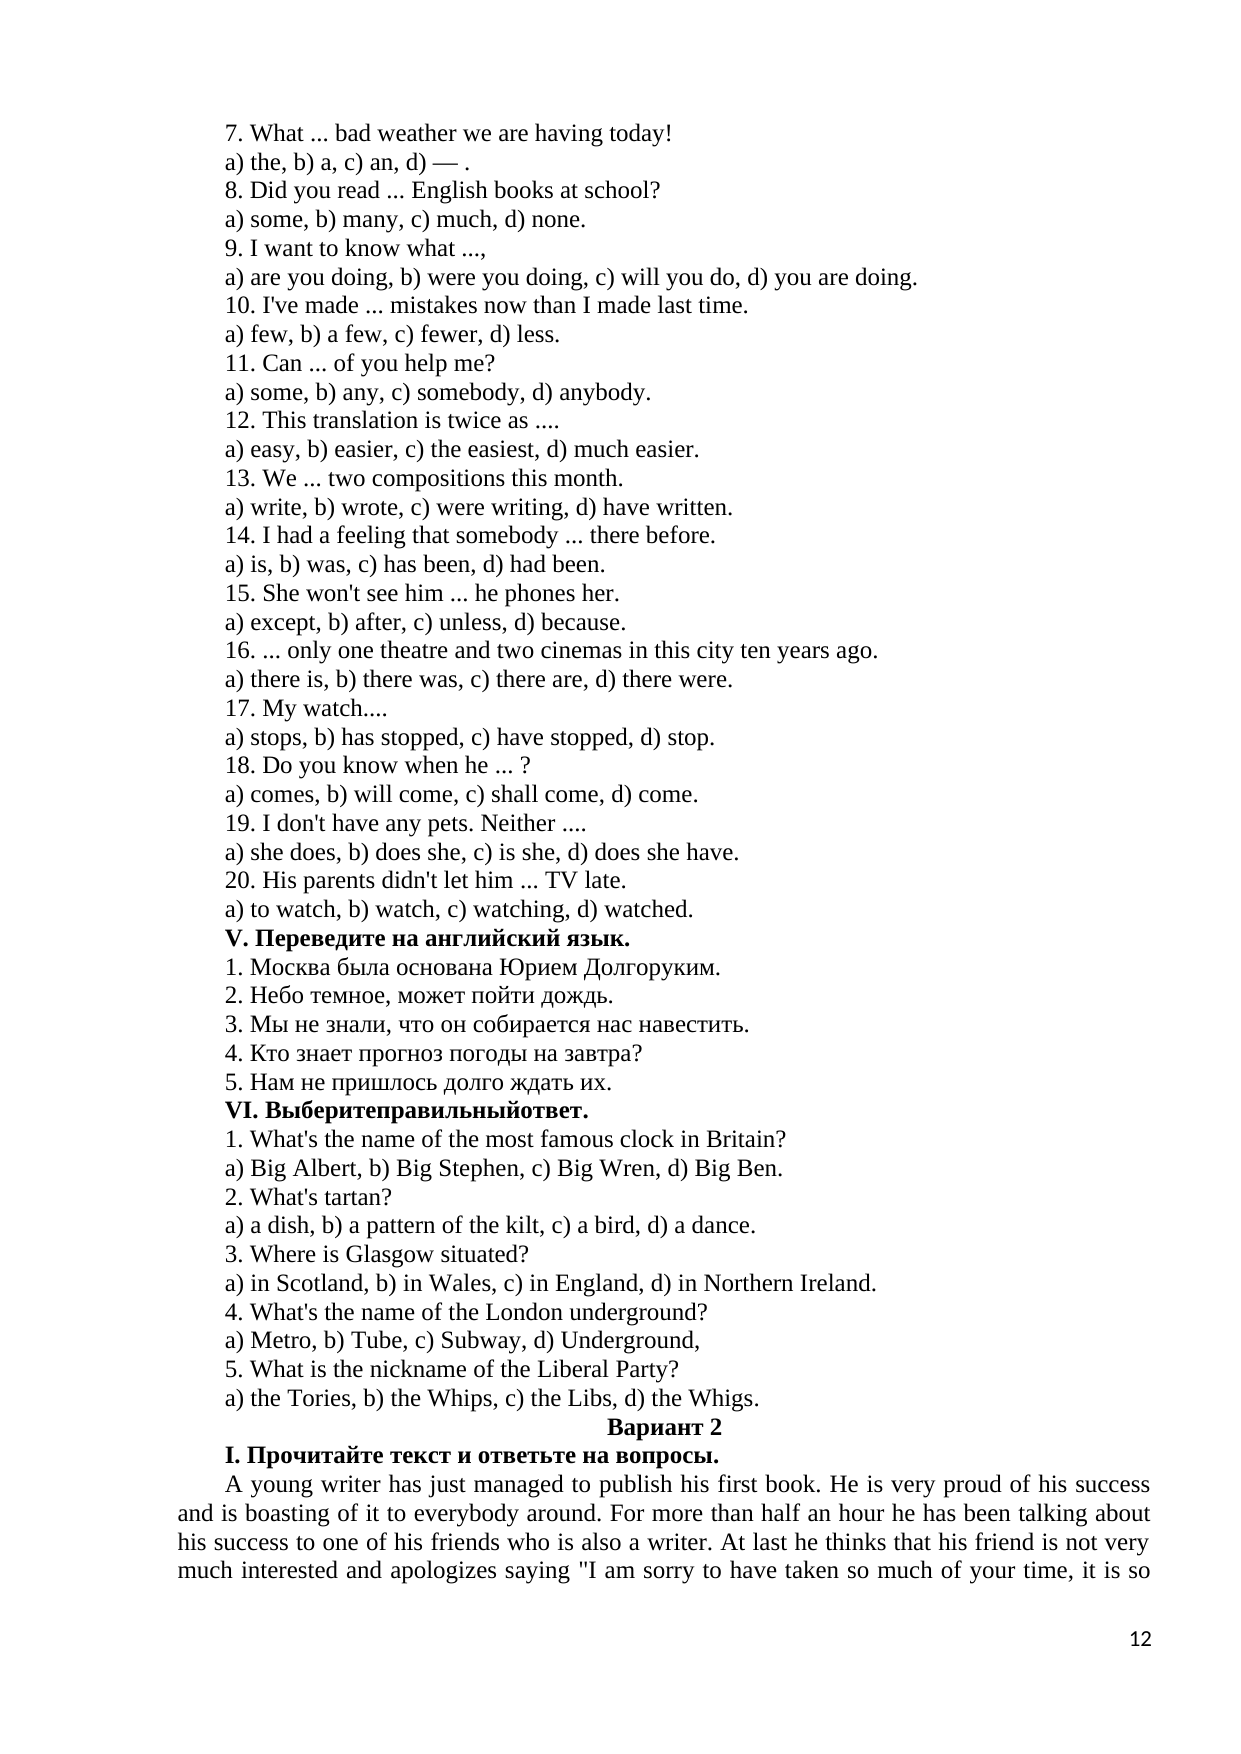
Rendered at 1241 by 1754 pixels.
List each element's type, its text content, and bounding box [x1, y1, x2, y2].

text VI. Выберитеправильныйответ. [177, 1096, 1152, 1124]
text 1. Москва была основана Юрием Долгоруким. [177, 952, 1152, 981]
text 1. What's the name of the most famous clock in Britain? [177, 1124, 1152, 1153]
text a) Metro, b) Tube, c) Subway, d) Underground, [177, 1326, 1152, 1354]
text 13. We ... two compositions this month. [177, 463, 1152, 492]
text 5. Нам не пришлось долго ждать их. [177, 1067, 1152, 1096]
text a) comes, b) will come, c) shall come, d) come. [177, 779, 1152, 808]
text a) is, b) was, c) has been, d) had been. [177, 549, 1152, 578]
text 11. Can ... of you help me? [177, 348, 1152, 377]
text 18. Do you know when he ... ? [177, 751, 1152, 779]
text 15. She won't see him ... he phones her. [177, 578, 1152, 607]
text a) to watch, b) watch, c) watching, d) watched. [177, 894, 1152, 923]
text 3. Where is Glasgow situated? [177, 1239, 1152, 1268]
text a) easy, b) easier, c) the easiest, d) much easier. [177, 434, 1152, 463]
text 14. I had a feeling that somebody ... there before. [177, 521, 1152, 549]
text 17. My watch.... [177, 693, 1152, 722]
text 5. What is the nickname of the Liberal Party? [177, 1354, 1152, 1383]
text a) write, b) wrote, c) were writing, d) have written. [177, 492, 1152, 521]
text V. Переведите на английский язык. [177, 923, 1152, 952]
text a) the, b) a, c) an, d) — . [177, 147, 1152, 176]
text a) in Scotland, b) in Wales, c) in England, d) in Northern Ireland. [177, 1268, 1152, 1297]
text a) the Tories, b) the Whips, c) the Libs, d) the Whigs. [177, 1383, 1152, 1412]
text 20. His parents didn't let him ... TV late. [177, 866, 1152, 894]
text 4. What's the name of the London underground? [177, 1297, 1152, 1326]
text 2. What's tartan? [177, 1182, 1152, 1211]
text a) stops, b) has stopped, c) have stopped, d) stop. [177, 722, 1152, 751]
text 3. Мы не знали, что он собирается нас навестить. [177, 1009, 1152, 1038]
text a) there is, b) there was, c) there are, d) there were. [177, 664, 1152, 693]
text 7. What ... bad weather we are having today! [177, 118, 1152, 147]
text a) except, b) after, c) unless, d) because. [177, 607, 1152, 636]
text a) she does, b) does she, c) is she, d) does she have. [177, 837, 1152, 866]
text a) few, b) a few, c) fewer, d) less. [177, 319, 1152, 348]
text 9. I want to know what ..., [177, 233, 1152, 262]
text 12. This translation is twice as .... [177, 406, 1152, 434]
text a) Big Albert, b) Big Stephen, c) Big Wren, d) Big Ben. [177, 1153, 1152, 1182]
text a) are you doing, b) were you doing, c) will you do, d) you are doing. [177, 262, 1152, 291]
text 2. Небо темное, может пойти дождь. [177, 981, 1152, 1009]
text I. Прочитайте текст и ответьте на вопросы. [177, 1441, 1152, 1469]
text 16. ... only one theatre and two cinemas in this city ten years ago. [177, 636, 1152, 664]
text 10. I've made ... mistakes now than I made last time. [177, 291, 1152, 319]
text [177, 1469, 1152, 1584]
text a) some, b) many, c) much, d) none. [177, 204, 1152, 233]
text 4. Кто знает прогноз погоды на завтра? [177, 1038, 1152, 1067]
text 19. I don't have any pets. Neither .... [177, 808, 1152, 837]
text 8. Did you read ... English books at school? [177, 176, 1152, 204]
text Вариант 2 [177, 1412, 1152, 1441]
text a) some, b) any, c) somebody, d) anybody. [177, 377, 1152, 406]
text a) a dish, b) a pattern of the kilt, c) a bird, d) a dance. [177, 1211, 1152, 1239]
